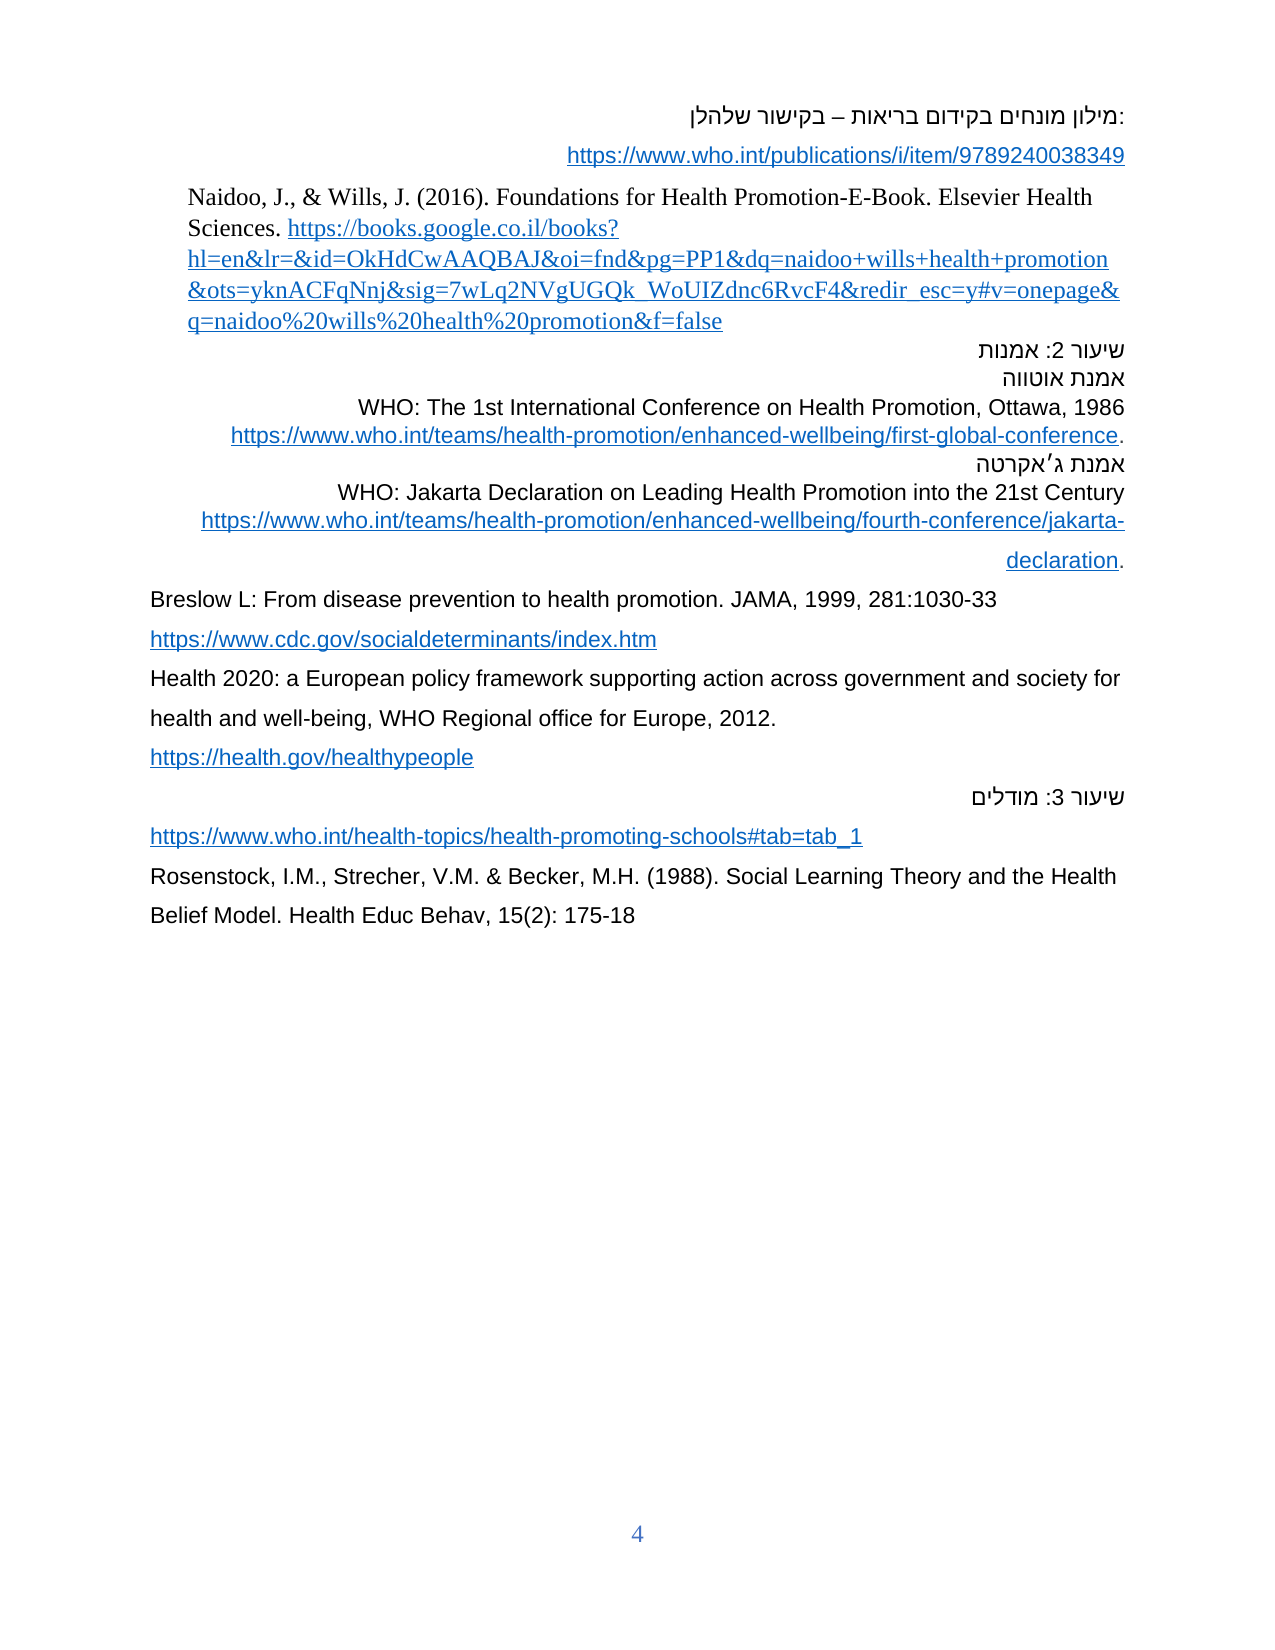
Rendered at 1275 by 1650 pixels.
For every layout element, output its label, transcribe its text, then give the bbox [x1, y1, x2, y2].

text מילון מונחים בקידום בריאות – בקישור שלהלן: [150, 103, 1124, 129]
text WHO: The 1st International Conference on Health Promotion, Ottawa, 1986 https://www.who.int/teams/health-promotion/enhanced-wellbeing/first-global-conference. [187, 394, 1124, 448]
text https://health.gov/healthypeople [150, 744, 1124, 771]
text שיעור 3: מודלים [150, 784, 1124, 810]
text https://www.who.int/publications/i/item/9789240038349 [150, 142, 1124, 168]
text אמנת אוטווה [187, 365, 1124, 392]
text WHO: Jakarta Declaration on Leading Health Promotion into the 21st Century [187, 479, 1124, 505]
text Health 2020: a European policy framework supporting action across government and society for health and well-being, WHO Regional office for Europe, 2012. [150, 665, 1124, 731]
text Rosenstock, I.M., Strecher, V.M. & Becker, M.H. (1988). Social Learning Theory and the Health Belief Model. Health Educ Behav, 15(2): 175-18 [150, 863, 1124, 928]
text https://www.who.int/health-topics/health-promoting-schools#tab=tab_1 [150, 823, 1124, 849]
text שיעור 2: אמנות [187, 337, 1124, 363]
text https://www.who.int/teams/health-promotion/enhanced-wellbeing/fourth-conference/jakarta-declaration. [150, 507, 1124, 573]
text אמנת ג׳אקרטה [187, 451, 1124, 477]
text https://www.cdc.gov/socialdeterminants/index.htm [150, 626, 1124, 652]
text Breslow L: From disease prevention to health promotion. JAMA, 1999, 281:1030-33 [150, 586, 1124, 613]
text Naidoo, J., & Wills, J. (2016). Foundations for Health Promotion-E-Book. Elsevier Health Sciences. https://books.google.co.il/books?hl=en&lr=&id=OkHdCwAAQBAJ&oi=fnd&pg=PP1&dq=naidoo+wills+health+promotion&ots=yknACFqNnj&sig=7wLq2NVgUGQk_WoUIZdnc6RvcF4&redir_esc=y#v=onepage&q=naidoo%20wills%20health%20promotion&f=false [187, 182, 1124, 334]
